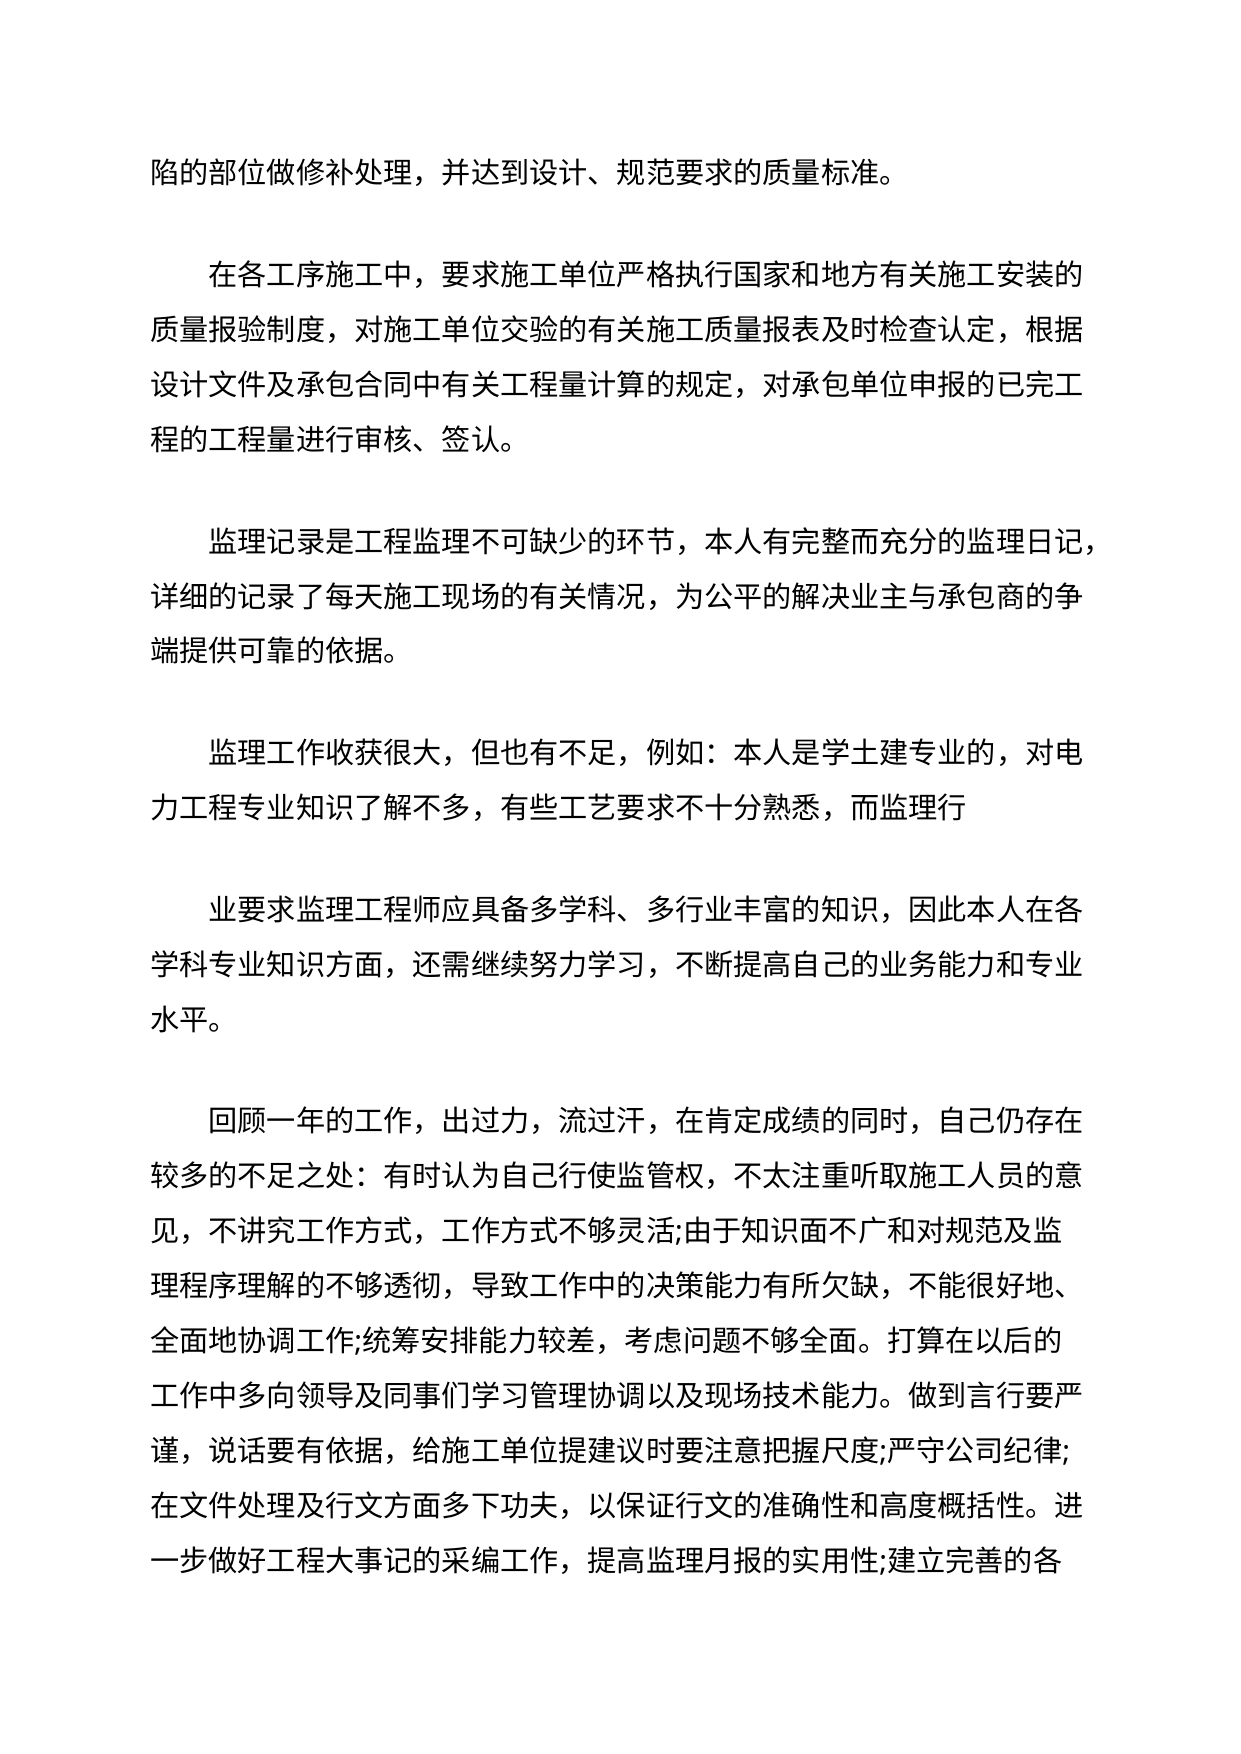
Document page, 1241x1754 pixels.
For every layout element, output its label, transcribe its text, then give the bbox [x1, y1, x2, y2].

text 在各工序施工中，要求施工单位严格执行国家和地方有关施工安装的质量报验制度，对施工单位交验的有关施工质量报表及时检查认定，根据设计文件及承包合同中有关工程量计算的规定，对承包单位申报的已完工程的工程量进行审核、签认。 [150, 252, 1090, 459]
text 监理记录是工程监理不可缺少的环节，本人有完整而充分的监理日记，详细的记录了每天施工现场的有关情况，为公平的解决业主与承包商的争端提供可靠的依据。 [150, 518, 1090, 670]
text 业要求监理工程师应具备多学科、多行业丰富的知识，因此本人在各学科专业知识方面，还需继续努力学习，不断提高自己的业务能力和专业水平。 [150, 886, 1090, 1038]
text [150, 1098, 1090, 1580]
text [150, 150, 1090, 192]
text 监理工作收获很大，但也有不足，例如：本人是学土建专业的，对电力工程专业知识了解不多，有些工艺要求不十分熟悉，而监理行 [150, 730, 1090, 827]
